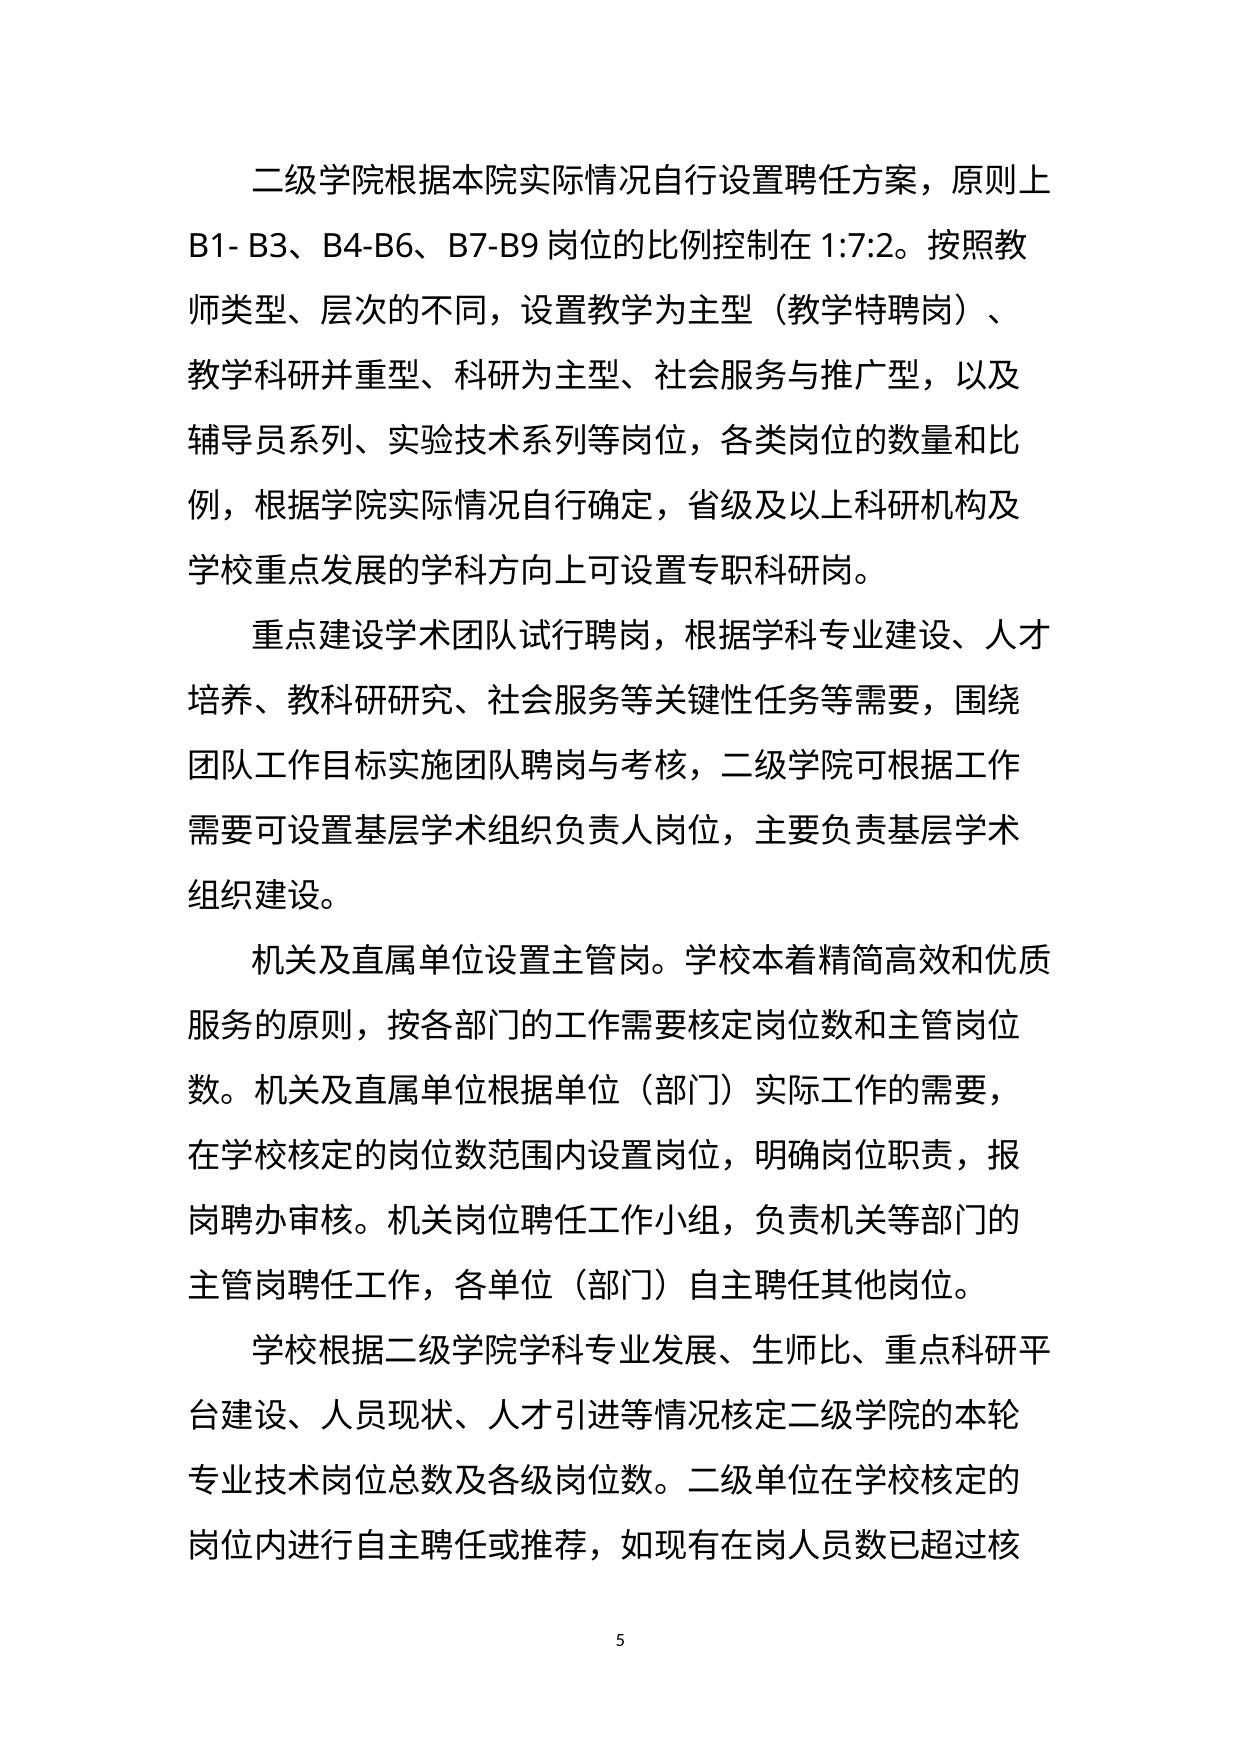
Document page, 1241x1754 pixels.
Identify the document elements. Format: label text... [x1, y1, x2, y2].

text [187, 1316, 1053, 1576]
text 重点建设学术团队试行聘岗，根据学科专业建设、人才培养、教科研研究、社会服务等关键性任务等需要，围绕团队工作目标实施团队聘岗与考核，二级学院可根据工作需要可设置基层学术组织负责人岗位，主要负责基层学术组织建设。 [187, 601, 1053, 926]
text 机关及直属单位设置主管岗。学校本着精简高效和优质服务的原则，按各部门的工作需要核定岗位数和主管岗位数。机关及直属单位根据单位（部门）实际工作的需要，在学校核定的岗位数范围内设置岗位，明确岗位职责，报岗聘办审核。机关岗位聘任工作小组，负责机关等部门的主管岗聘任工作，各单位（部门）自主聘任其他岗位。 [187, 926, 1053, 1316]
text 二级学院根据本院实际情况自行设置聘任方案，原则上B1- B3、B4-B6、B7-B9岗位的比例控制在1:7:2。按照教师类型、层次的不同，设置教学为主型（教学特聘岗）、教学科研并重型、科研为主型、社会服务与推广型，以及辅导员系列、实验技术系列等岗位，各类岗位的数量和比例，根据学院实际情况自行确定，省级及以上科研机构及学校重点发展的学科方向上可设置专职科研岗。 [187, 146, 1053, 601]
